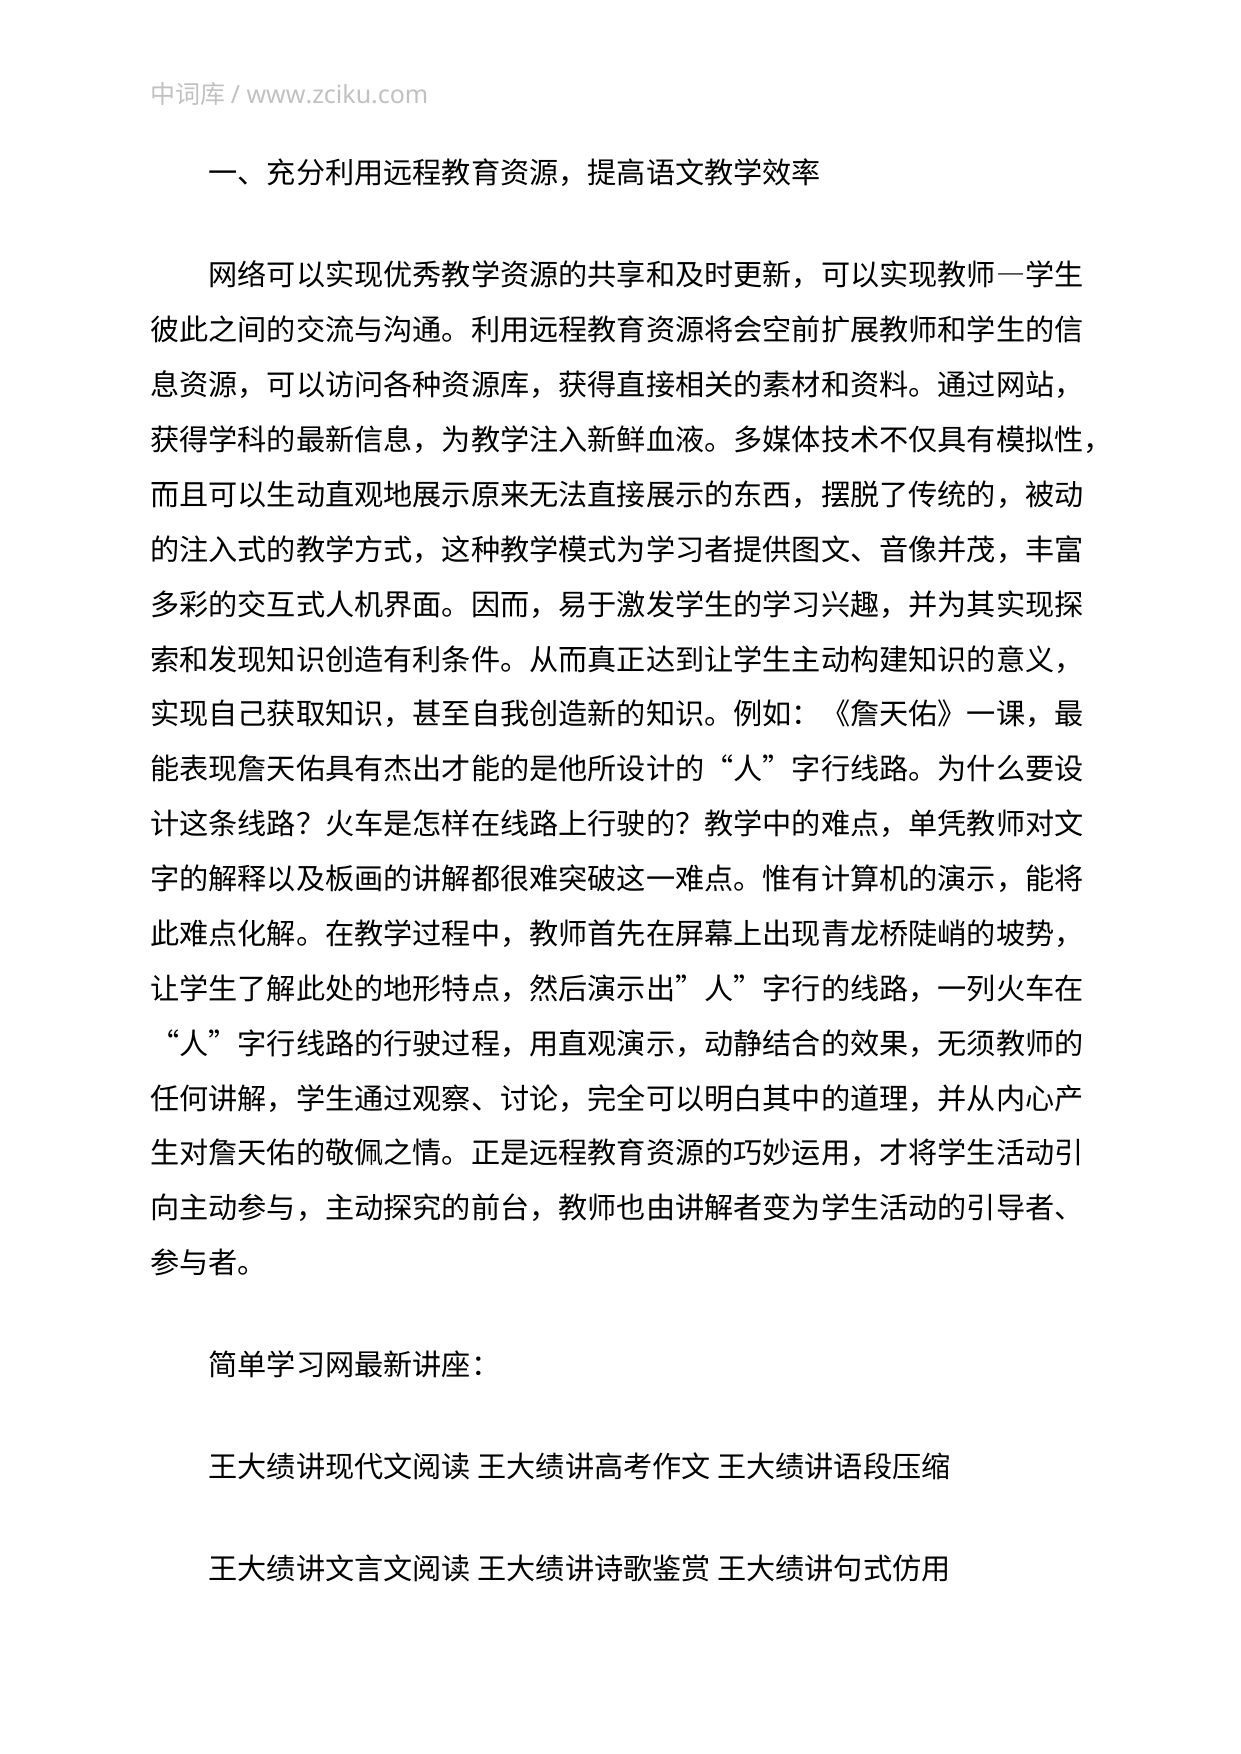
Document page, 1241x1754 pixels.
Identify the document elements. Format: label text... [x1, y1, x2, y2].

text 一、充分利用远程教育资源，提高语文教学效率 [150, 150, 1090, 192]
text 简单学习网最新讲座： [150, 1342, 1090, 1384]
text 王大绩讲文言文阅读 王大绩讲诗歌鉴赏 王大绩讲句式仿用 [150, 1545, 1090, 1587]
text 王大绩讲现代文阅读 王大绩讲高考作文 王大绩讲语段压缩 [150, 1443, 1090, 1486]
text 网络可以实现优秀教学资源的共享和及时更新，可以实现教师—学生彼此之间的交流与沟通。利用远程教育资源将会空前扩展教师和学生的信息资源，可以访问各种资源库，获得直接相关的素材和资料。通过网站，获得学科的最新信息，为教学注入新鲜血液。多媒体技术不仅具有模拟性，而且可以生动直观地展示原来无法直接展示的东西，摆脱了传统的，被动的注入式的教学方式，这种教学模式为学习者提供图文、音像并茂，丰富多彩的交互式人机界面。因而，易于激发学生的学习兴趣，并为其实现探索和发现知识创造有利条件。从而真正达到让学生主动构建知识的意义，实现自己获取知识，甚至自我创造新的知识。例如：《詹天佑》一课，最能表现詹天佑具有杰出才能的是他所设计的“人”字行线路。为什么要设计这条线路？火车是怎样在线路上行驶的？教学中的难点，单凭教师对文字的解释以及板画的讲解都很难突破这一难点。惟有计算机的演示，能将此难点化解。在教学过程中，教师首先在屏幕上出现青龙桥陡峭的坡势，让学生了解此处的地形特点，然后演示出”人”字行的线路，一列火车在“人”字行线路的行驶过程，用直观演示，动静结合的效果，无须教师的任何讲解，学生通过观察、讨论，完全可以明白其中的道理，并从内心产生对詹天佑的敬佩之情。正是远程教育资源的巧妙运用，才将学生活动引向主动参与，主动探究的前台，教师也由讲解者变为学生活动的引导者、参与者。 [150, 252, 1090, 1282]
